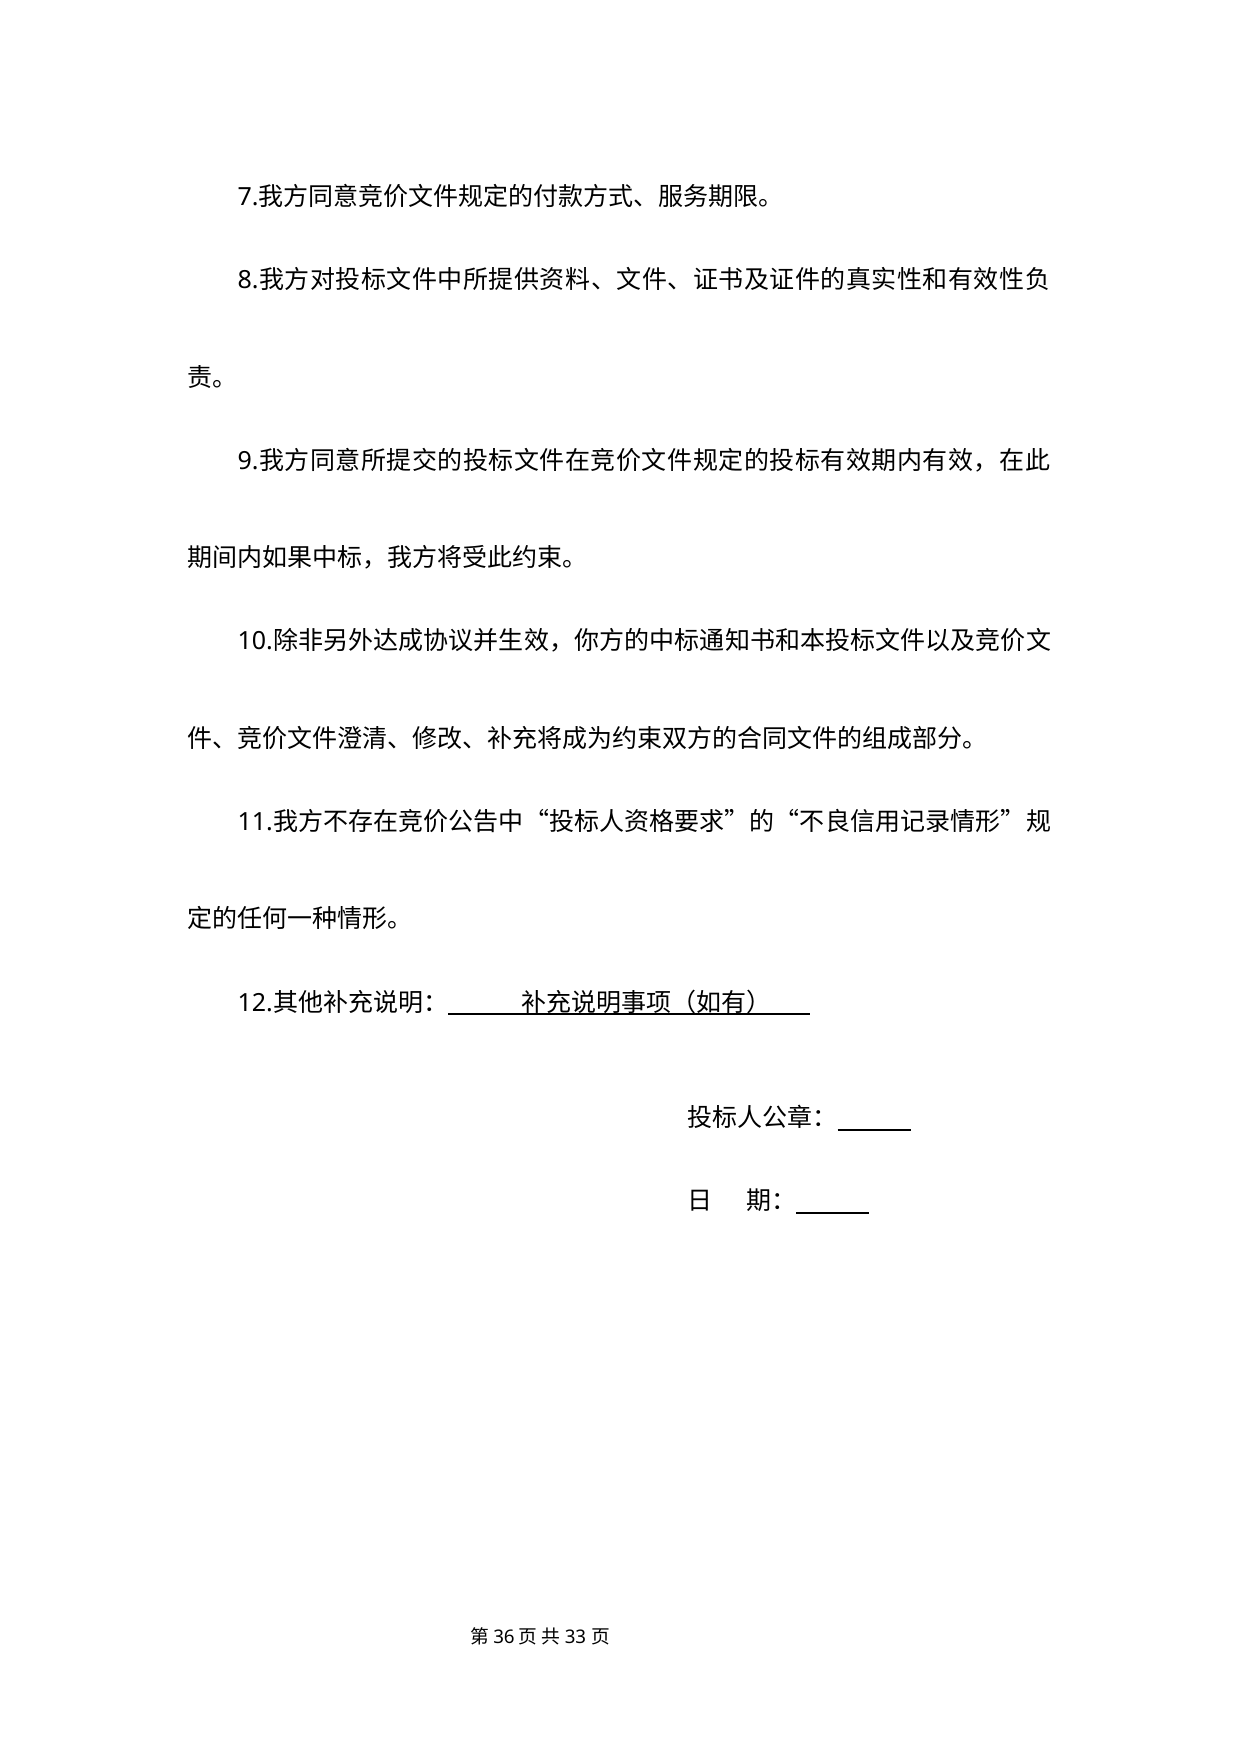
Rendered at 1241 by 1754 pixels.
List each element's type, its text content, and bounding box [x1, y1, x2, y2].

text 投标人公章： [187, 1083, 1053, 1148]
text 日 期： [187, 1166, 1053, 1231]
text 8.我方对投标文件中所提供资料、文件、证书及证件的真实性和有效性负责。 [187, 245, 1053, 408]
text 9.我方同意所提交的投标文件在竞价文件规定的投标有效期内有效，在此期间内如果中标，我方将受此约束。 [187, 426, 1053, 588]
text 7.我方同意竞价文件规定的付款方式、服务期限。 [187, 162, 1053, 227]
text 12.其他补充说明： 补充说明事项（如有） [187, 968, 1053, 1033]
text 11.我方不存在竞价公告中“投标人资格要求”的“不良信用记录情形”规定的任何一种情形。 [187, 787, 1053, 949]
text 10.除非另外达成协议并生效，你方的中标通知书和本投标文件以及竞价文件、竞价文件澄清、修改、补充将成为约束双方的合同文件的组成部分。 [187, 606, 1053, 769]
